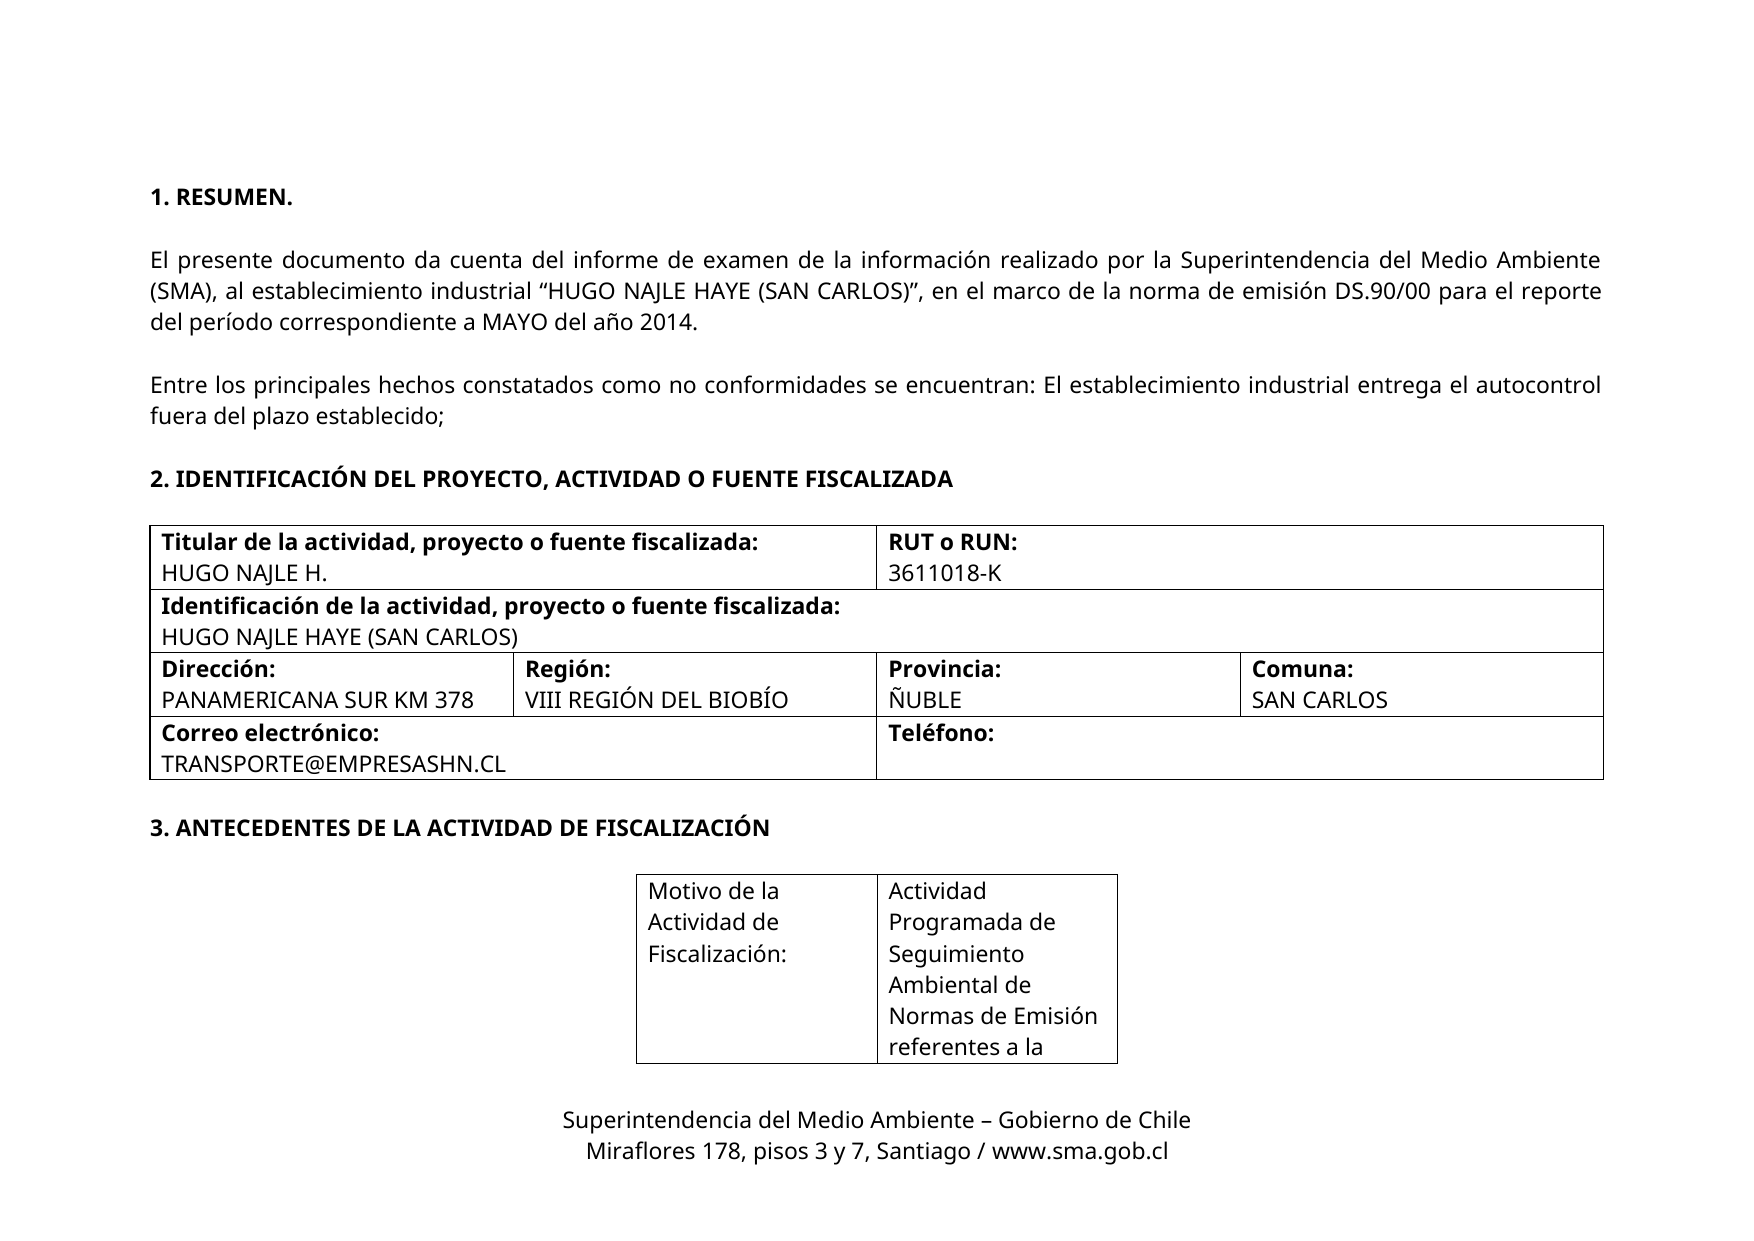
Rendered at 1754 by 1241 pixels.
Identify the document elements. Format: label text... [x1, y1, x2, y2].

text 1. RESUMEN. [150, 150, 1604, 212]
table_header Titular de la actividad, proyecto o fuente fiscalizada: HUGO NAJLE H. [151, 526, 876, 588]
table_cell Provincia: ÑUBLE [877, 653, 1240, 716]
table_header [637, 875, 877, 1062]
table_cell Región: VIII REGIÓN DEL BIOBÍO [514, 653, 876, 716]
table_cell Comuna: SAN CARLOS [1241, 653, 1603, 716]
text El presente documento da cuenta del informe de examen de la información realizado por la Superintendencia del Medio Ambiente (SMA), al establecimiento industrial “HUGO NAJLE HAYE (SAN CARLOS)”, en el marco de la norma de emisión DS.90/00 para el reporte del período correspondiente a MAYO del año 2014. [150, 212, 1604, 337]
table_cell Teléfono: [877, 717, 1603, 779]
table_cell Dirección: PANAMERICANA SUR KM 378 [151, 653, 513, 716]
text 3. ANTECEDENTES DE LA ACTIVIDAD DE FISCALIZACIÓN [150, 780, 1604, 843]
text Entre los principales hechos constatados como no conformidades se encuentran: El establecimiento industrial entrega el autocontrol fuera del plazo establecido; [150, 337, 1604, 431]
table_header RUT o RUN: 3611018-K [877, 526, 1603, 588]
table_cell Identificación de la actividad, proyecto o fuente fiscalizada: HUGO NAJLE HAYE (SAN CARLOS) [151, 590, 1603, 652]
text 2. IDENTIFICACIÓN DEL PROYECTO, ACTIVIDAD O FUENTE FISCALIZADA [150, 431, 1604, 494]
table_cell Correo electrónico: TRANSPORTE@EMPRESASHN.CL [151, 717, 876, 779]
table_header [878, 875, 1117, 1062]
